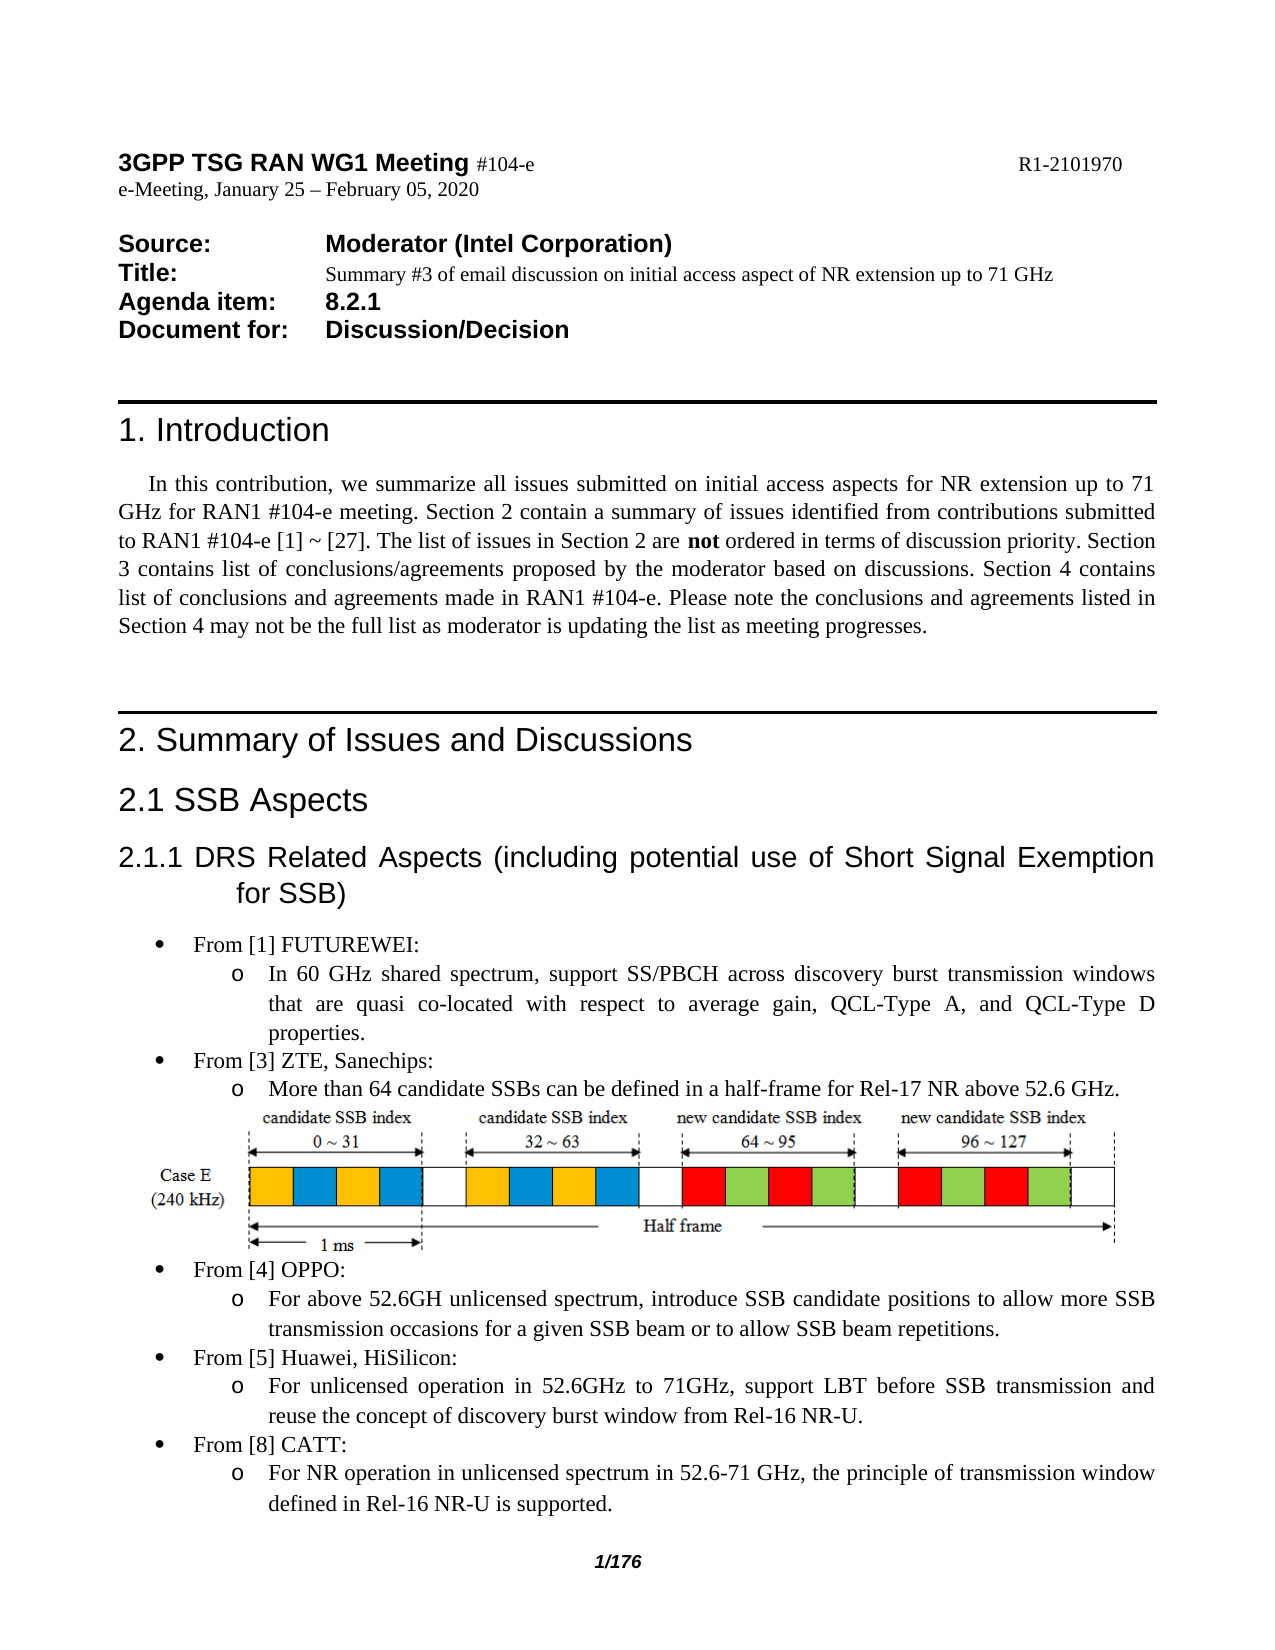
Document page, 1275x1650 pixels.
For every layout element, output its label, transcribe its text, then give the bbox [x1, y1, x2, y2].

text 3GPP TSG RAN WG1 Meeting [118, 148, 1157, 176]
subtitle Introduction [118, 404, 1157, 448]
subtitle Summary of Issues and Discussions [118, 714, 1157, 758]
list From [5] Huawei, HiSilicon: [156, 1344, 1157, 1370]
text Document for: Discussion/Decision [118, 316, 1157, 344]
list In 60 GHz shared spectrum, support SS/PBCH across discovery burst transmission windows that are quasi co-located with respect to average gain, QCL-Type A, and QCL-Type D properties. [231, 960, 1157, 1045]
list From [3] ZTE, Sanechips: [156, 1047, 1157, 1073]
text Title: [118, 258, 1157, 287]
list From [8] CATT: [156, 1431, 1157, 1457]
list From [4] OPPO: [156, 1256, 1157, 1283]
text In this contribution, we summarize all issues submitted on initial access aspects for NR extension up to 71 GHz for RAN1 #104-e meeting. Section 2 contain a summary of issues identified from contributions submitted to RAN1 #104-e [1] ~ [27]. The list of issues in Section 2 are not ordered in terms of discussion priority. Section 3 contains list of conclusions/agreements proposed by the moderator based on discussions. Section 4 contains list of conclusions and agreements made in RAN1 #104-e. Please note the conclusions and agreements listed in Section 4 may not be the full list as moderator is updating the list as meeting progresses. [118, 470, 1157, 638]
list From [1] FUTUREWEI: [156, 931, 1157, 958]
list For NR operation in unlicensed spectrum in 52.6-71 GHz, the principle of transmission window defined in Rel-16 NR-U is supported. [231, 1459, 1157, 1516]
subtitle 2.1 SSB Aspects [118, 780, 1157, 819]
list More than 64 candidate SSBs can be defined in a half-frame for Rel-17 NR above 52.6 GHz. [231, 1076, 1157, 1104]
text Source: Moderator (Intel Corporation) [118, 229, 1157, 258]
picture [148, 1106, 1127, 1255]
list For unlicensed operation in 52.6GHz to 71GHz, support LBT before SSB transmission and reuse the concept of discovery burst window from Rel-16 NR-U. [231, 1372, 1157, 1429]
subtitle 2.1.1 DRS Related Aspects (including potential use of Short Signal Exemption for SSB) [118, 840, 1157, 910]
list For above 52.6GH unlicensed spectrum, introduce SSB candidate positions to allow more SSB transmission occasions for a given SSB beam or to allow SSB beam repetitions. [231, 1285, 1157, 1342]
text Agenda item: 8.2.1 [118, 287, 1157, 316]
